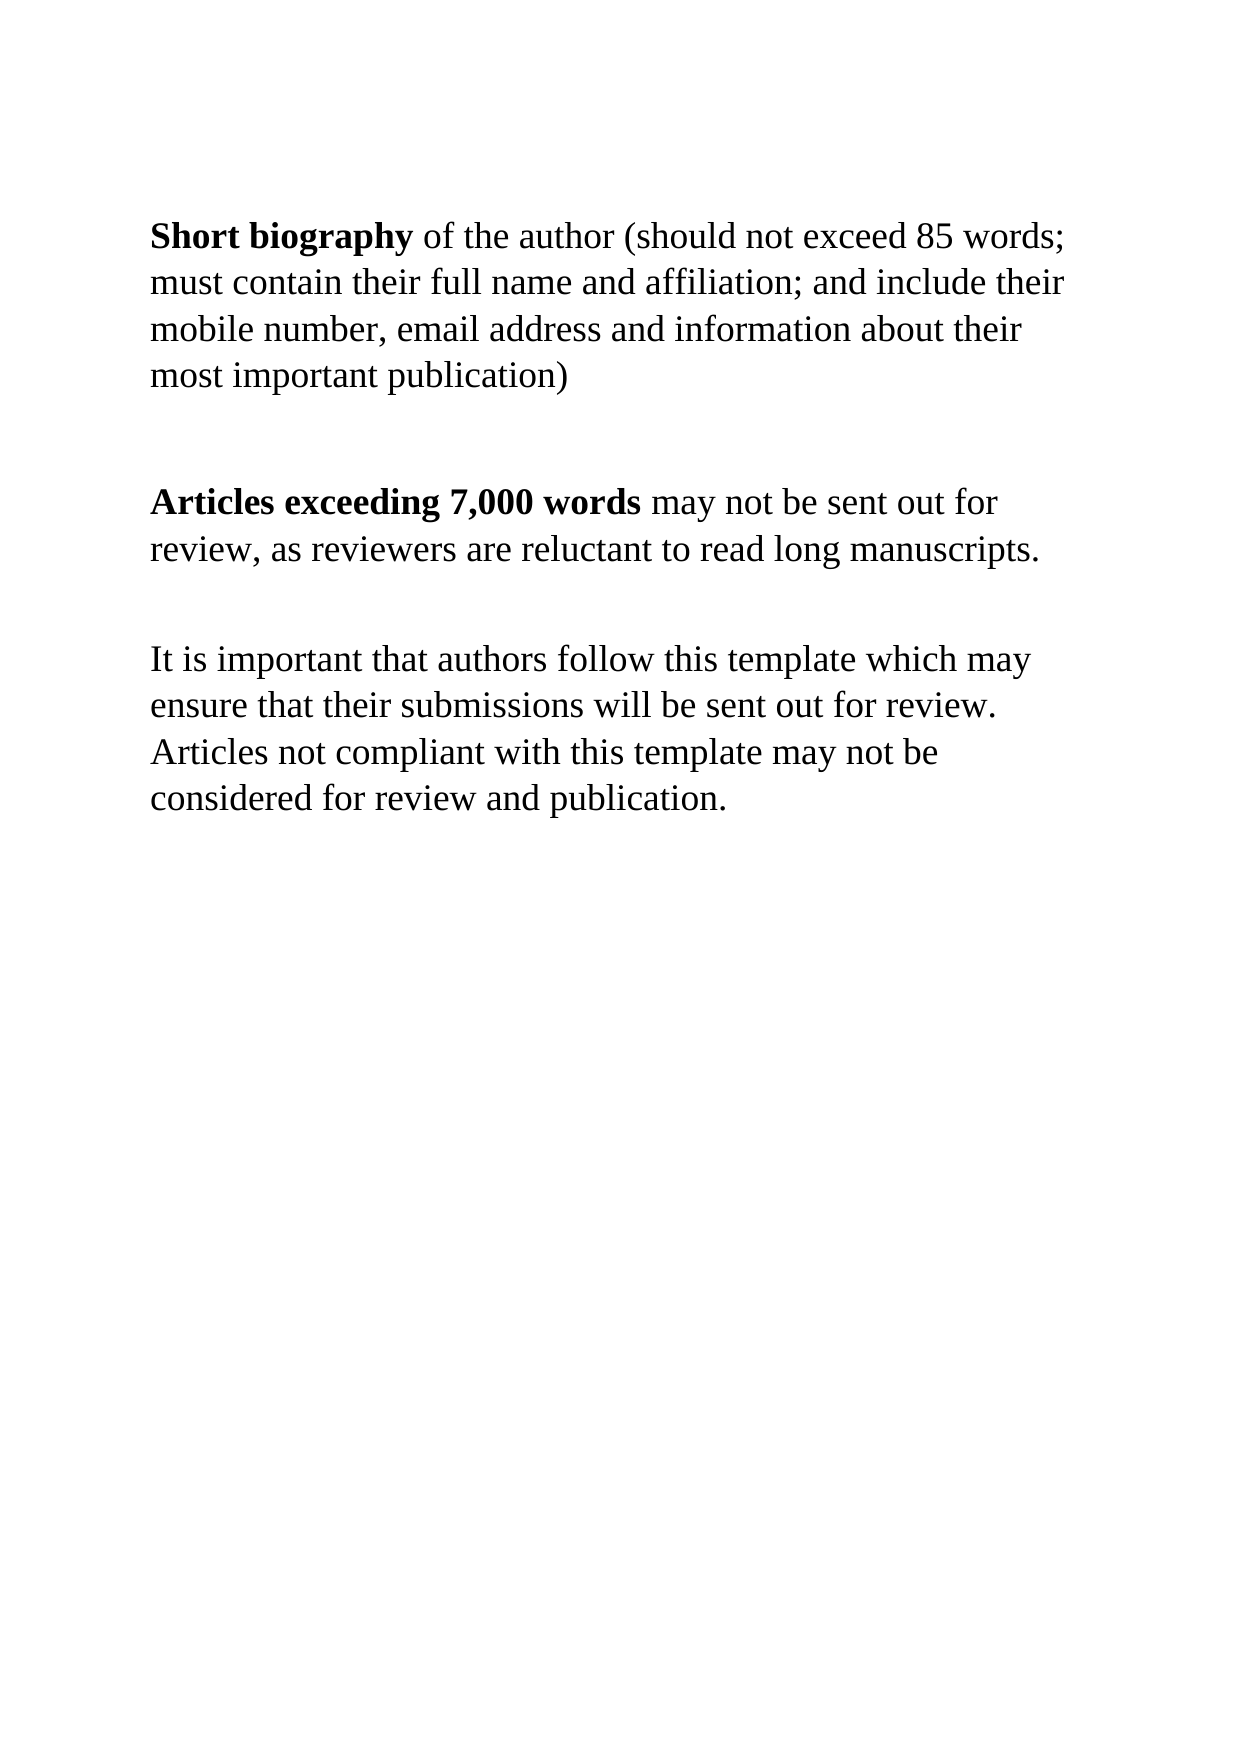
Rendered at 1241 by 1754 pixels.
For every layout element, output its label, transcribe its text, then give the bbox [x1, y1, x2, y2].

text Short biography of the author (should not exceed 85 words; must contain their full name and affiliation; and include their mobile number, email address and information about their most important publication) [150, 213, 1090, 396]
text Articles exceeding 7,000 words may not be sent out for review, as reviewers are reluctant to read long manuscripts. [150, 479, 1090, 569]
text It is important that authors follow this template which may ensure that their submissions will be sent out for review. Articles not compliant with this template may not be considered for review and publication. [150, 636, 1090, 819]
